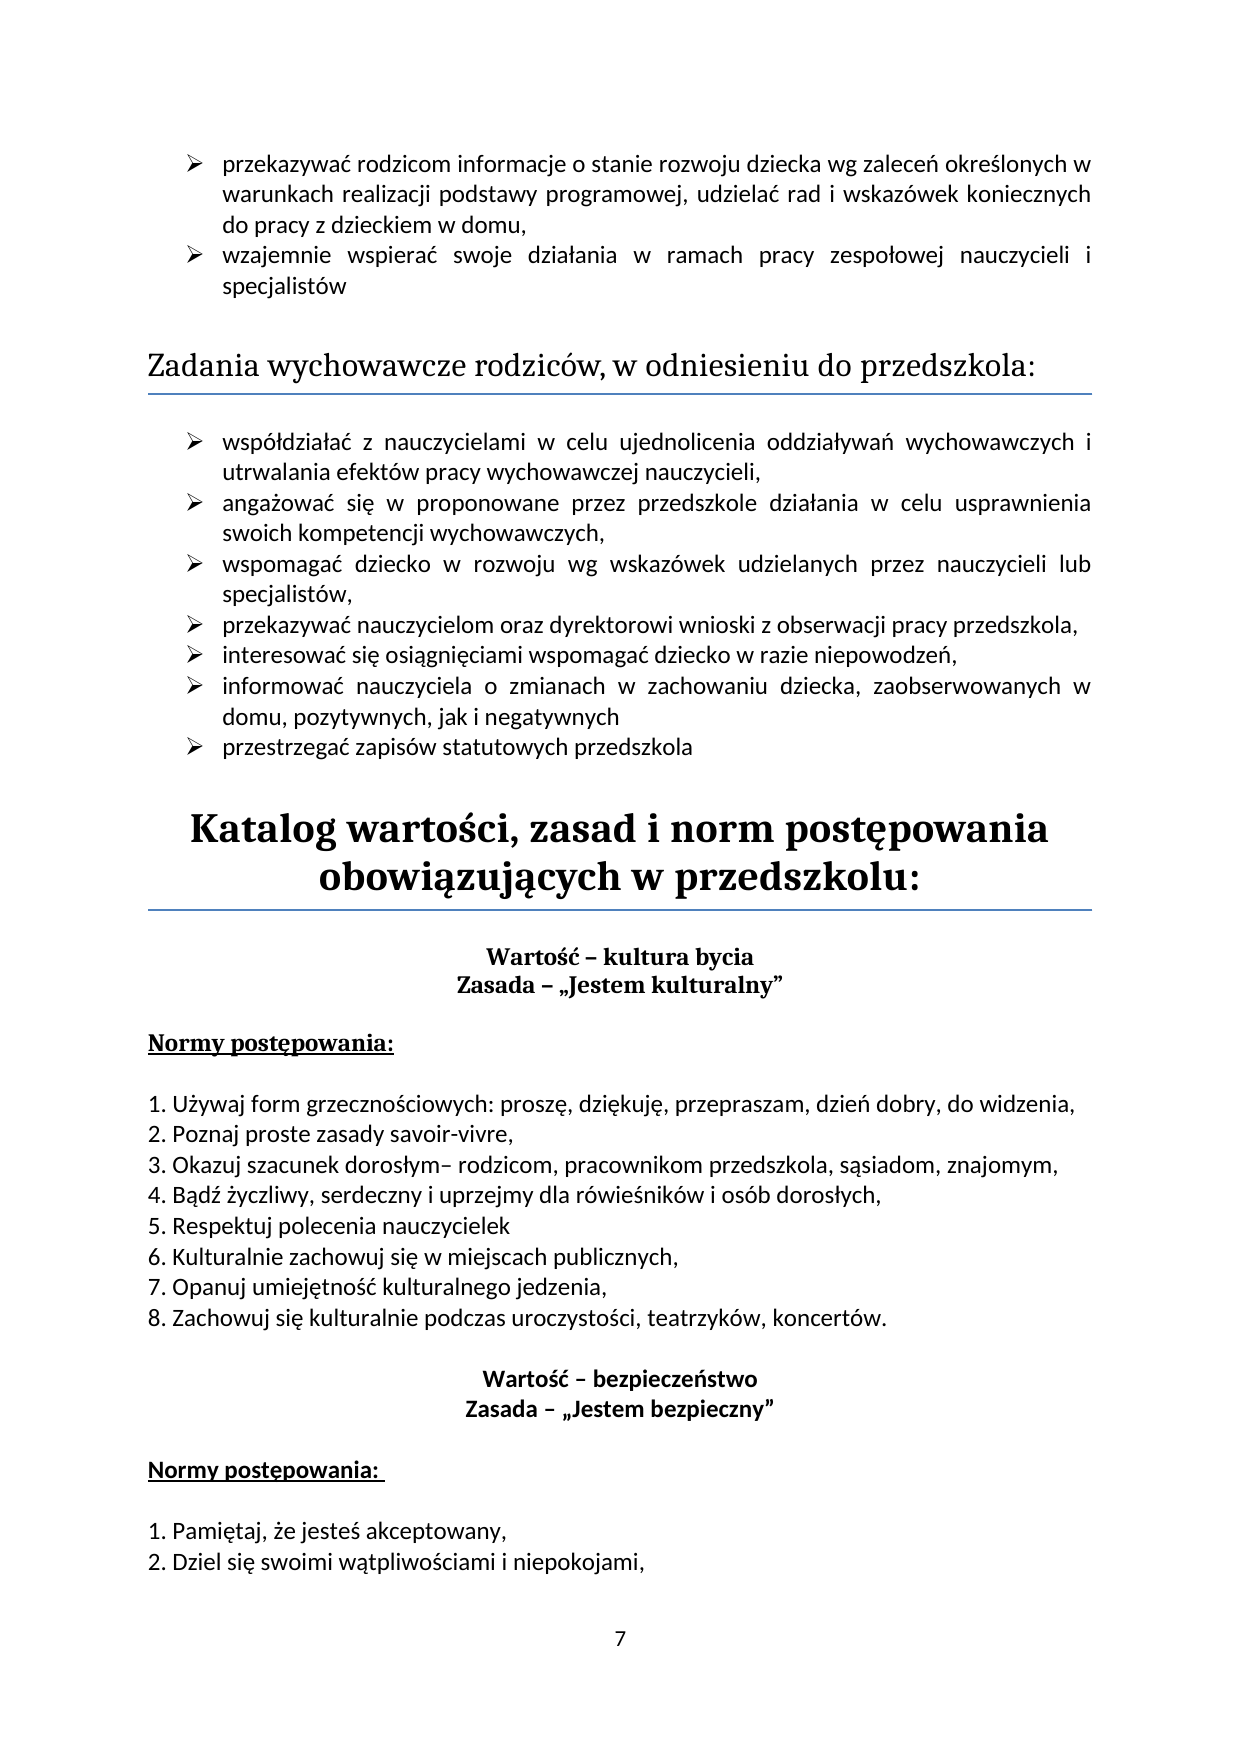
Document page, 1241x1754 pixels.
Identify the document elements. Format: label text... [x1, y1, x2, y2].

text Normy postępowania: [148, 1029, 1092, 1057]
list wzajemnie wspierać swoje działania w ramach pracy zespołowej nauczycieli i specjalistów [185, 239, 1092, 300]
list wspomagać dziecko w rozwoju wg wskazówek udzielanych przez nauczycieli lub specjalistów, [185, 548, 1092, 609]
list interesować się osiągnięciami wspomagać dziecko w razie niepowodzeń, [185, 640, 1092, 670]
text 5. Respektuj polecenia nauczycielek [148, 1210, 1092, 1241]
text 6. Kulturalnie zachowuj się w miejscach publicznych, [148, 1241, 1092, 1271]
text 1. Pamiętaj, że jesteś akceptowany, [148, 1515, 1092, 1546]
text Wartość – kultura bycia [148, 942, 1092, 971]
text 3. Okazuj szacunek dorosłym– rodzicom, pracownikom przedszkola, sąsiadom, znajomym, [148, 1149, 1092, 1179]
list przekazywać rodzicom informacje o stanie rozwoju dziecka wg zaleceń określonych w warunkach realizacji podstawy programowej, udzielać rad i wskazówek koniecznych do pracy z dzieckiem w domu, [185, 148, 1092, 239]
text 4. Bądź życzliwy, serdeczny i uprzejmy dla rówieśników i osób dorosłych, [148, 1179, 1092, 1210]
text Zasada – „Jestem bezpieczny” [148, 1393, 1092, 1424]
text 2. Poznaj proste zasady savoir-vivre, [148, 1118, 1092, 1149]
text 7. Opanuj umiejętność kulturalnego jedzenia, [148, 1271, 1092, 1302]
title Katalog wartości, zasad i norm postępowania obowiązujących w przedszkolu: [148, 805, 1092, 909]
list przekazywać nauczycielom oraz dyrektorowi wnioski z obserwacji pracy przedszkola, [185, 609, 1092, 640]
text Wartość – bezpieczeństwo [148, 1363, 1092, 1393]
text 8. Zachowuj się kulturalnie podczas uroczystości, teatrzyków, koncertów. [148, 1302, 1092, 1332]
list angażować się w proponowane przez przedszkole działania w celu usprawnienia swoich kompetencji wychowawczych, [185, 487, 1092, 548]
list informować nauczyciela o zmianach w zachowaniu dziecka, zaobserwowanych w domu, pozytywnych, jak i negatywnych [185, 670, 1092, 731]
text Normy postępowania: [148, 1454, 1092, 1485]
text 1. Używaj form grzecznościowych: proszę, dziękuję, przepraszam, dzień dobry, do widzenia, [148, 1088, 1092, 1118]
text Zasada – „Jestem kulturalny” [148, 971, 1092, 1000]
list współdziałać z nauczycielami w celu ujednolicenia oddziaływań wychowawczych i utrwalania efektów pracy wychowawczej nauczycieli, [185, 426, 1092, 487]
list przestrzegać zapisów statutowych przedszkola [185, 731, 1092, 762]
text 2. Dziel się swoimi wątpliwościami i niepokojami, [148, 1546, 1092, 1576]
title Zadania wychowawcze rodziców, w odniesieniu do przedszkola: [148, 346, 1092, 393]
